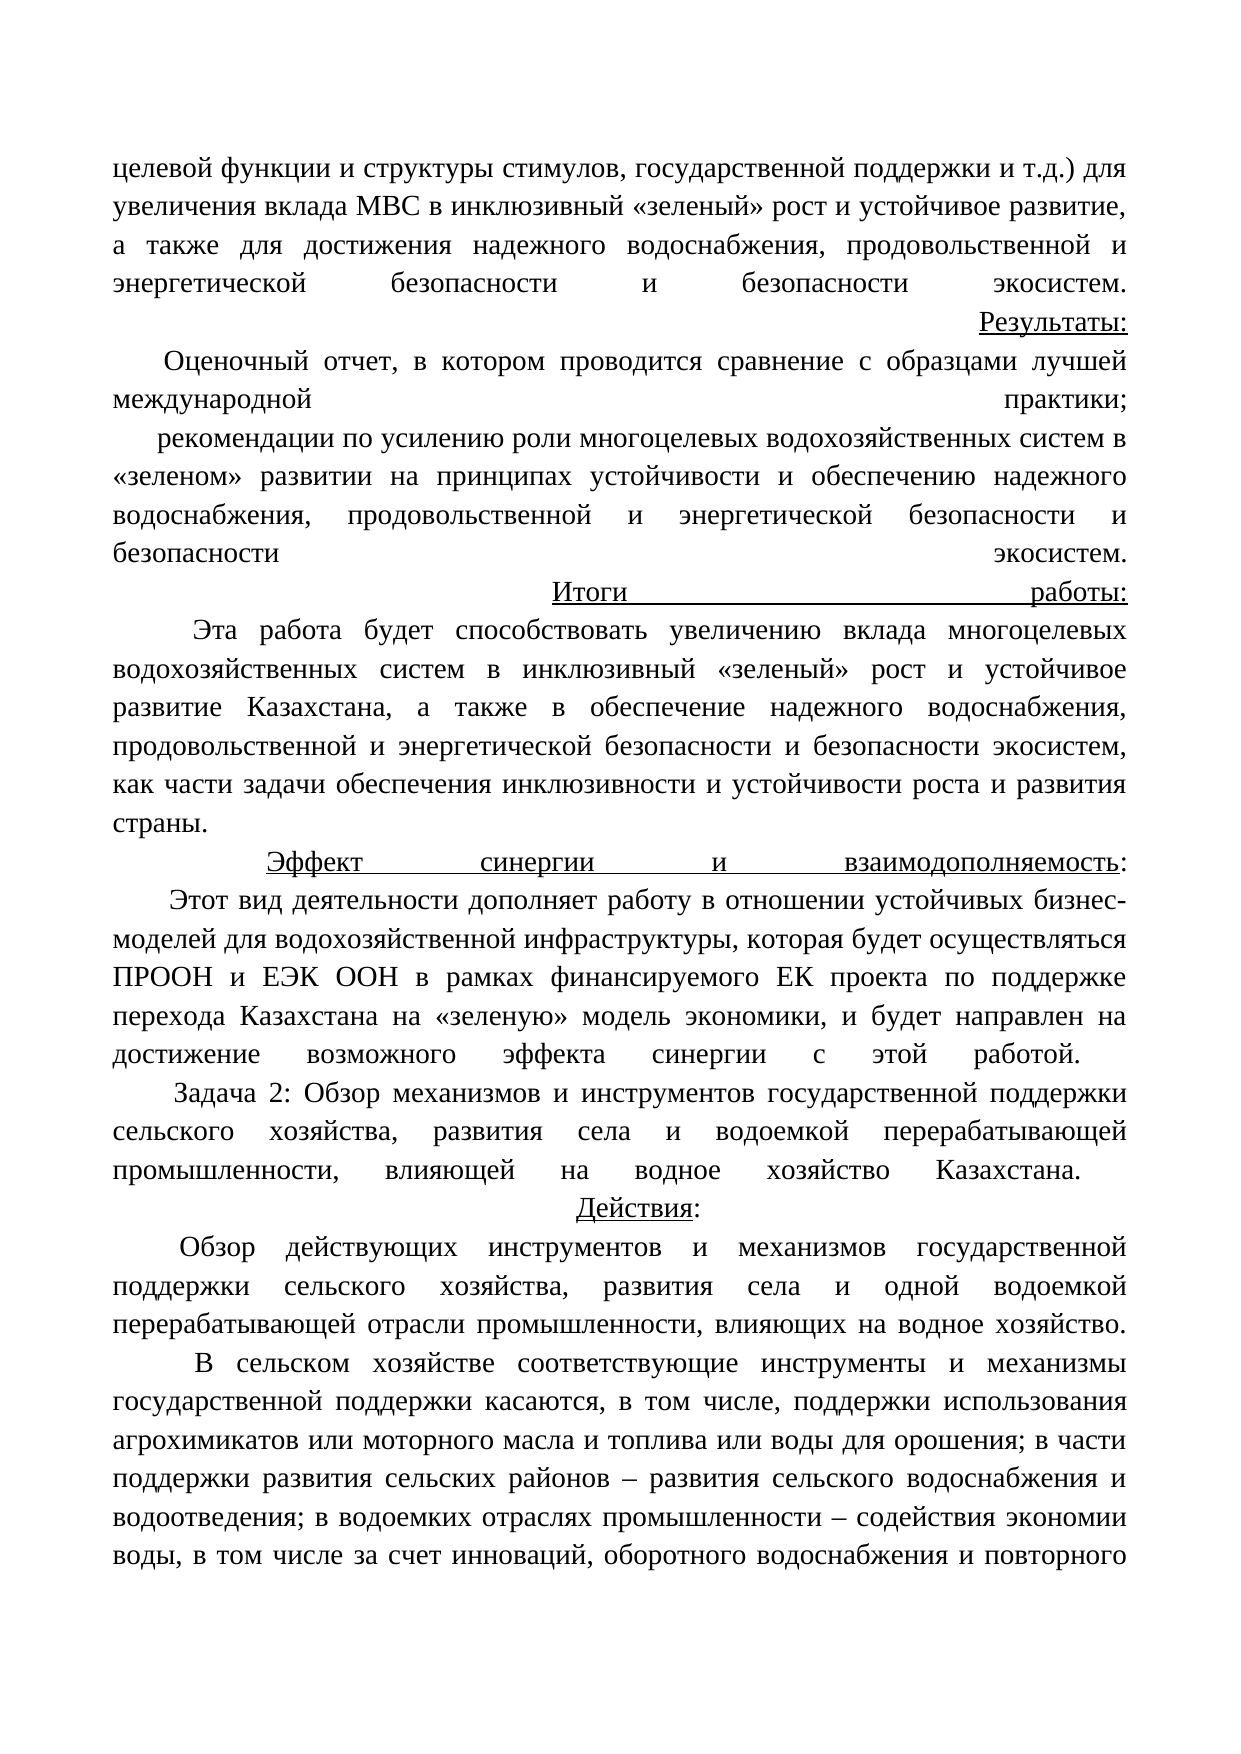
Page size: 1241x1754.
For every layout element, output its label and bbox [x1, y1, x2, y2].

text [112, 150, 1128, 1571]
